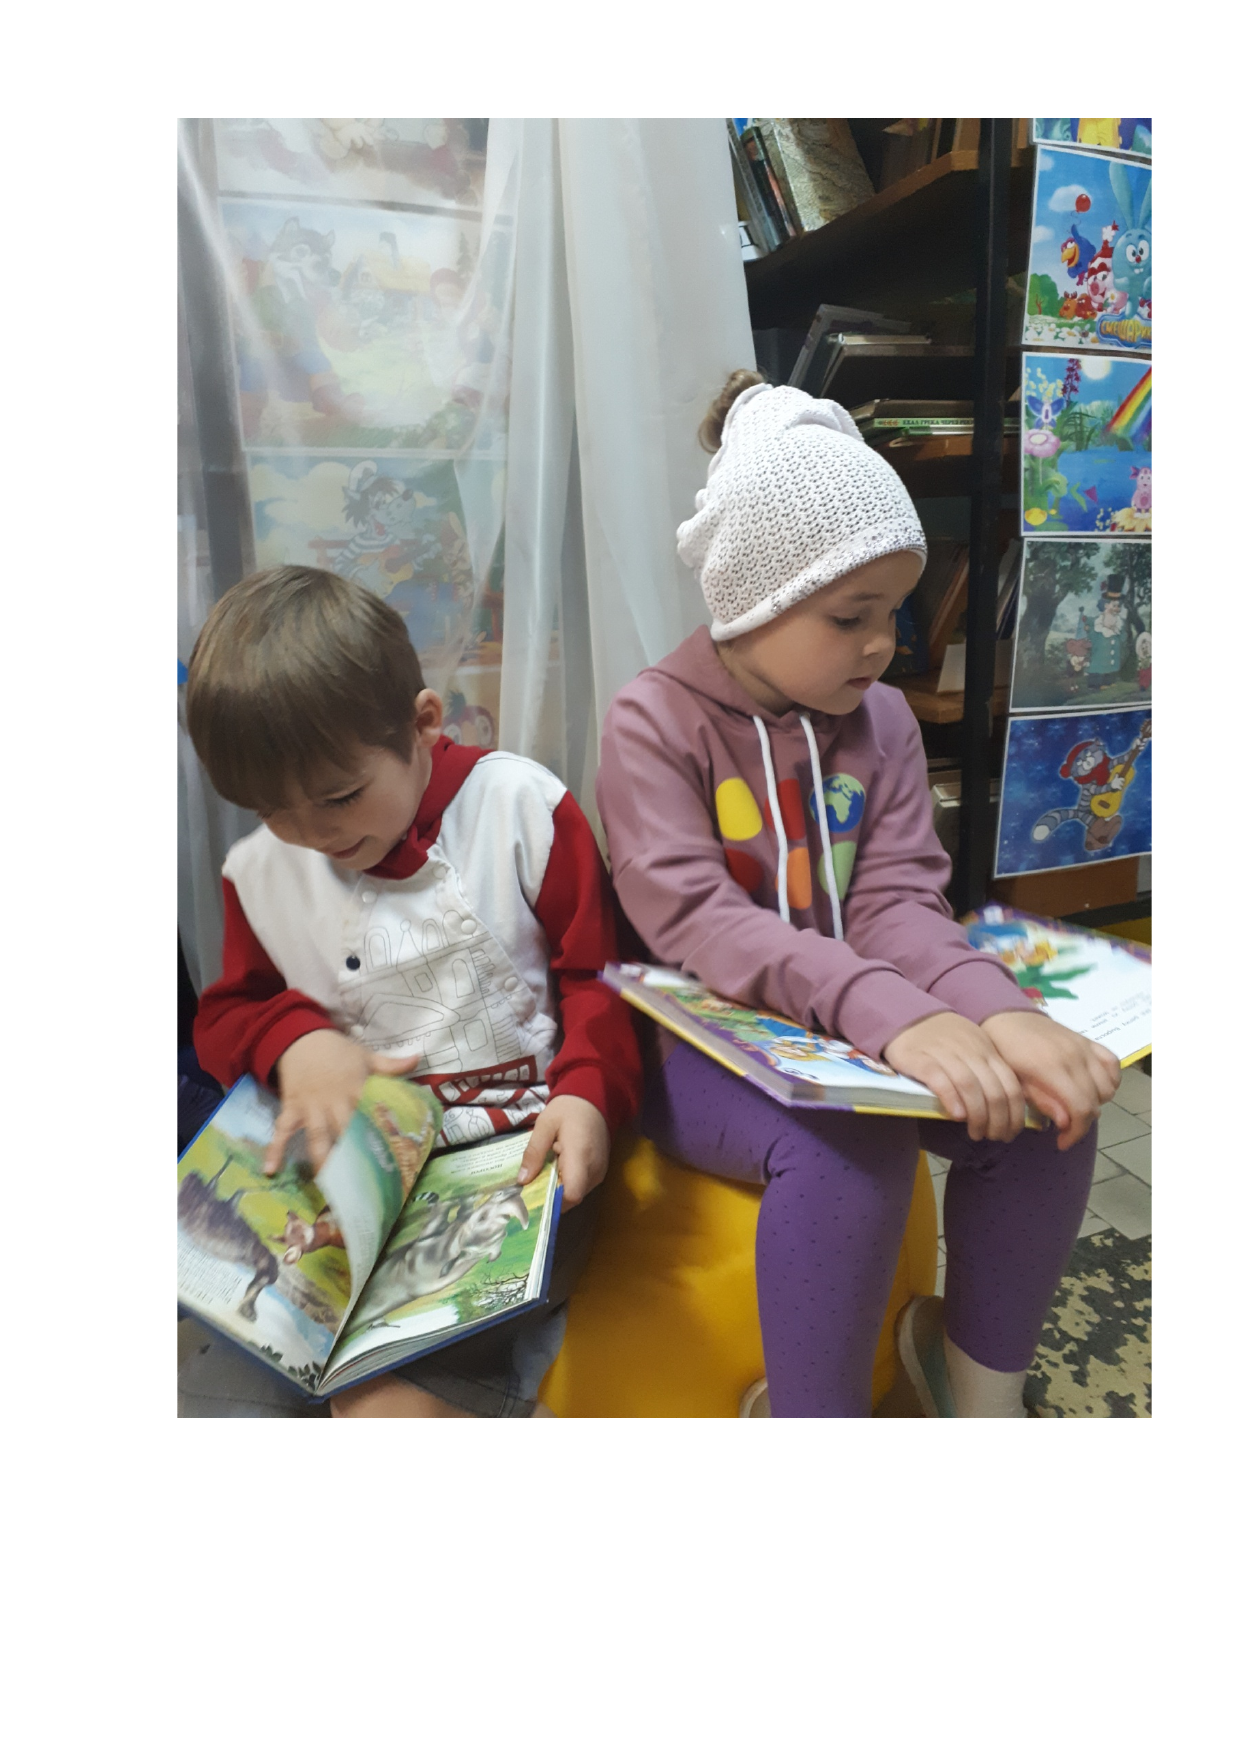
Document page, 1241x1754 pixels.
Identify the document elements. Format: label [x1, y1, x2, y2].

picture [177, 118, 1152, 1418]
